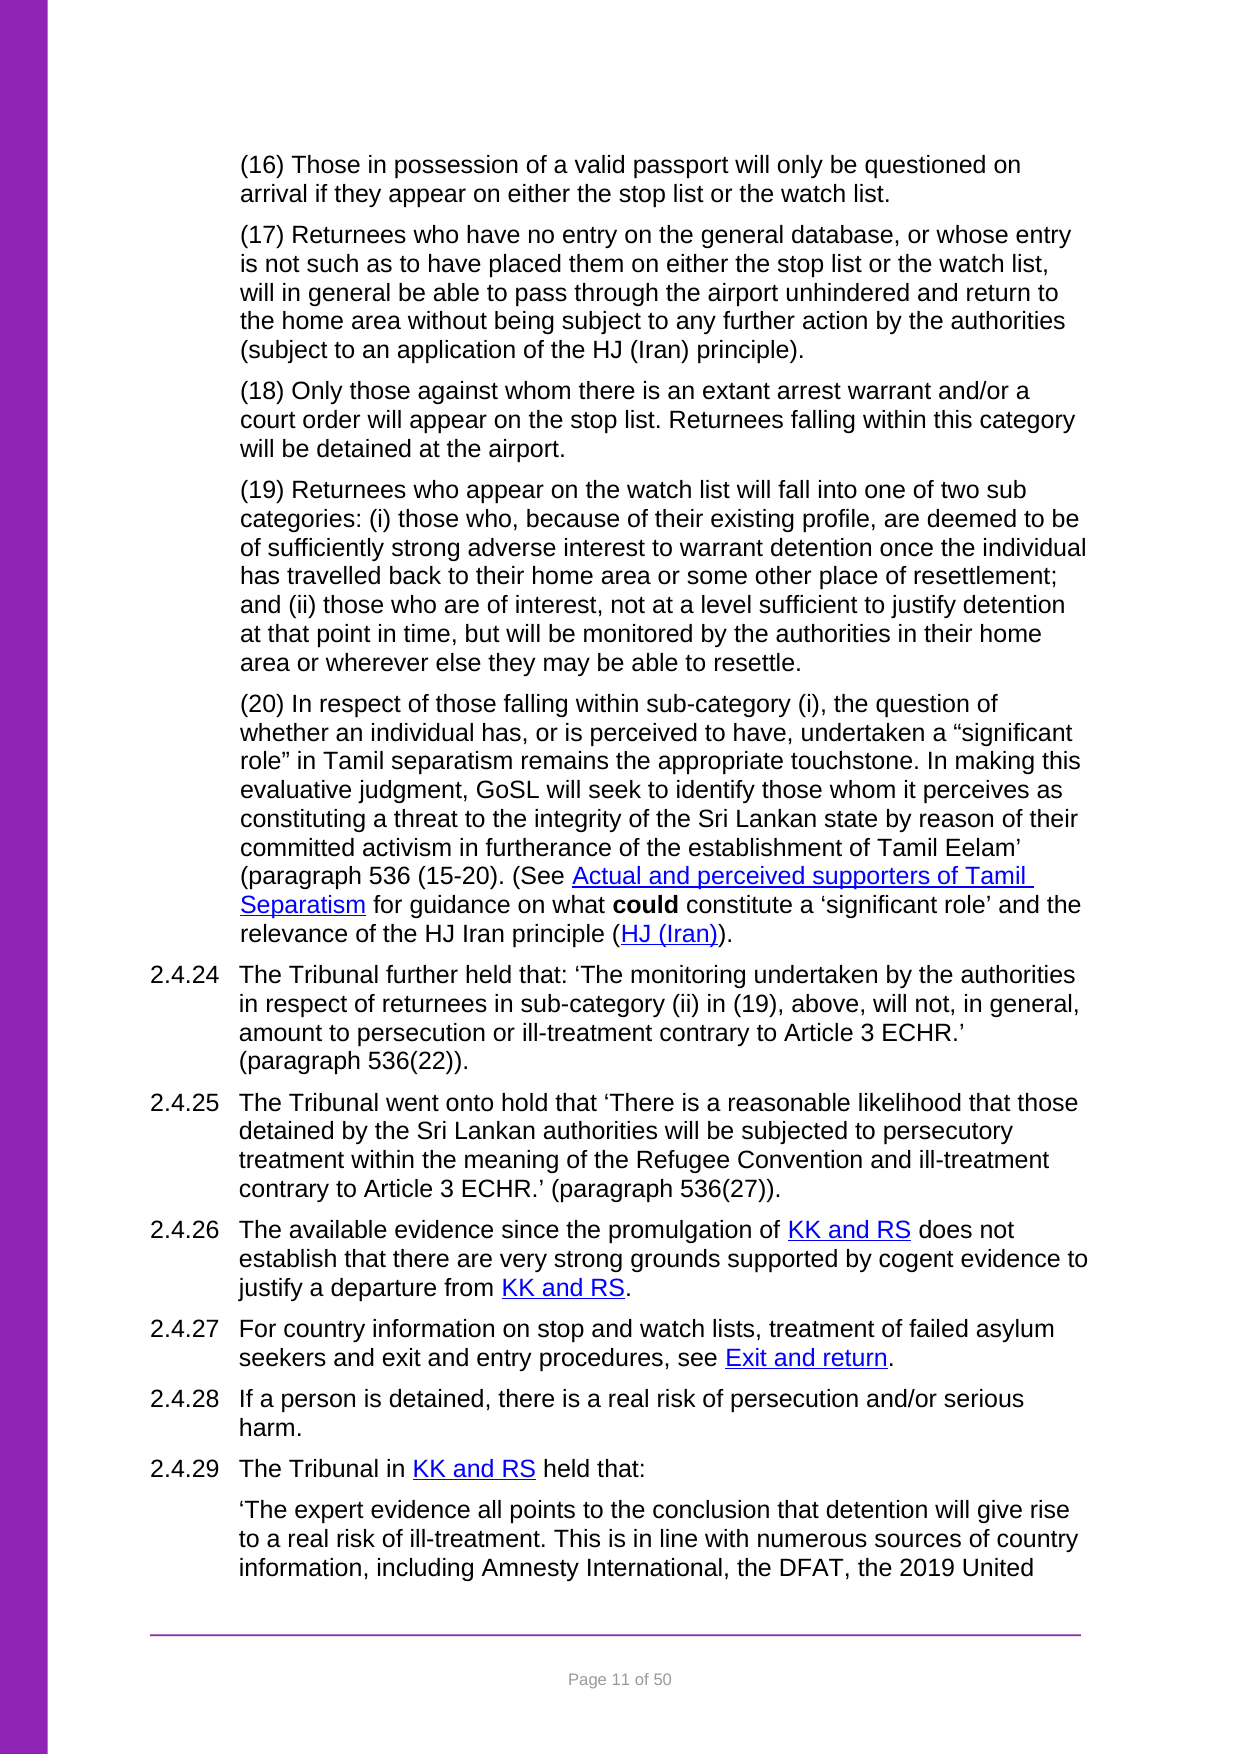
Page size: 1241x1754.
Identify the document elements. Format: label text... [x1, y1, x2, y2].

list The Tribunal in KK and RS held that: [150, 1454, 1090, 1482]
list For country information on stop and watch lists, treatment of failed asylum seekers and exit and entry procedures, see Exit and return. [150, 1314, 1090, 1371]
text (18) Only those against whom there is an extant arrest warrant and/or a court order will appear on the stop list. Returnees falling within this category will be detained at the airport. [240, 376, 1090, 462]
list The available evidence since the promulgation of KK and RS does not establish that there are very strong grounds supported by cogent evidence to justify a departure from KK and RS. [150, 1215, 1090, 1301]
list The Tribunal went onto hold that ‘There is a reasonable likelihood that those detained by the Sri Lankan authorities will be subjected to persecutory treatment within the meaning of the Refugee Convention and ill-treatment contrary to Article 3 ECHR.’ (paragraph 536(27)). [150, 1087, 1090, 1202]
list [239, 1495, 1090, 1581]
list If a person is detained, there is a real risk of persecution and/or serious harm. [150, 1384, 1090, 1441]
text (19) Returnees who appear on the watch list will fall into one of two sub categories: (i) those who, because of their existing profile, are deemed to be of sufficiently strong adverse interest to warrant detention once the individual has travelled back to their home area or some other place of resettlement; and (ii) those who are of interest, not at a level sufficient to justify detention at that point in time, but will be monitored by the authorities in their home area or wherever else they may be able to resettle. [240, 475, 1090, 676]
text (16) Those in possession of a valid passport will only be questioned on arrival if they appear on either the stop list or the watch list. [240, 150, 1090, 207]
text (17) Returnees who have no entry on the general database, or whose entry is not such as to have placed them on either the stop list or the watch list, will in general be able to pass through the airport unhindered and return to the home area without being subject to any further action by the authorities (subject to an application of the HJ (Iran) principle). [240, 220, 1090, 364]
list The Tribunal further held that: ‘The monitoring undertaken by the authorities in respect of returnees in sub-category (ii) in (19), above, will not, in general, amount to persecution or ill-treatment contrary to Article 3 ECHR.’ (paragraph 536(22)). [150, 960, 1090, 1075]
text (20) In respect of those falling within sub-category (i), the question of whether an individual has, or is perceived to have, undertaken a “significant role” in Tamil separatism remains the appropriate touchstone. In making this evaluative judgment, GoSL will seek to identify those whom it perceives as constituting a threat to the integrity of the Sri Lankan state by reason of their committed activism in furtherance of the establishment of Tamil Eelam’ (paragraph 536 (15-20). (See Actual and perceived supporters of Tamil Separatism for guidance on what could constitute a ‘significant role’ and the relevance of the HJ Iran principle (HJ (Iran)). [240, 689, 1090, 947]
